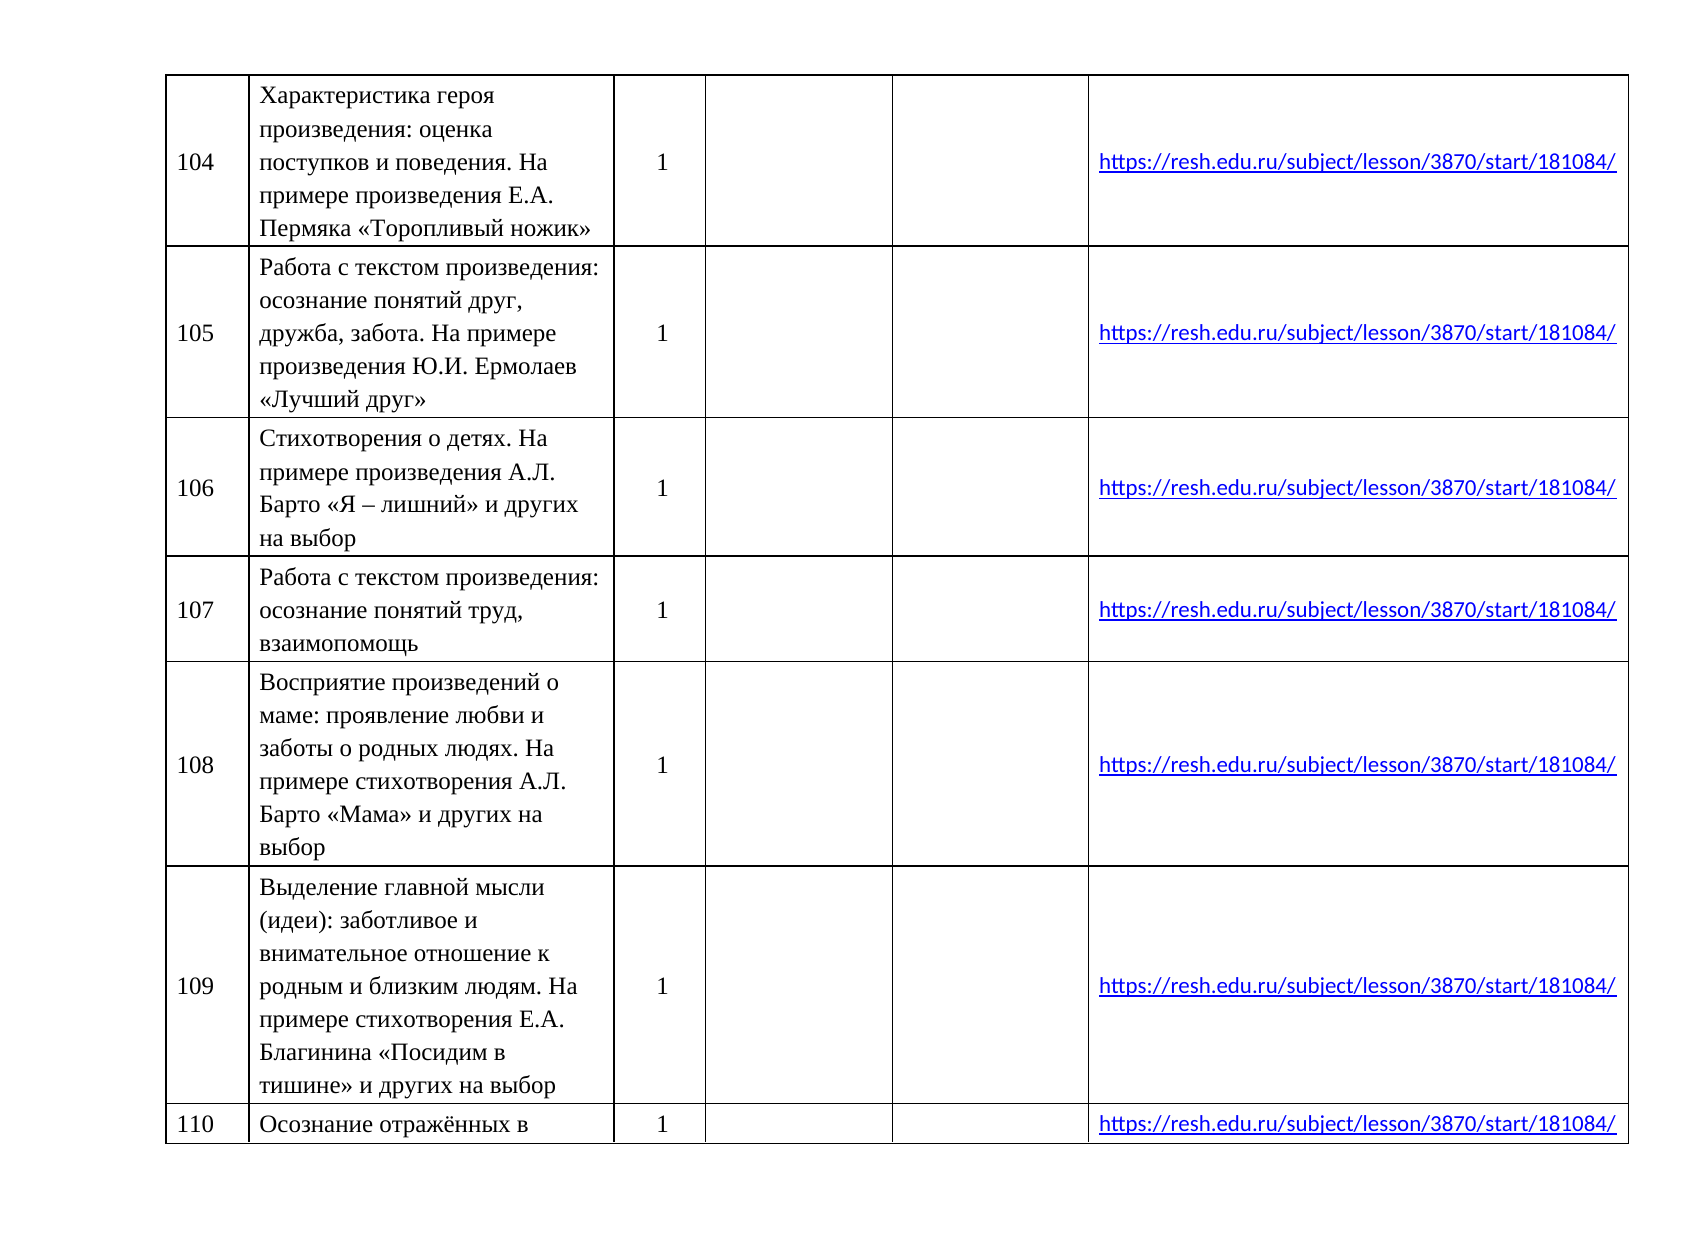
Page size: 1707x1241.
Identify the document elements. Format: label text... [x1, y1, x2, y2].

table_cell [706, 247, 892, 417]
table_cell 107 [167, 557, 248, 661]
table_cell https://resh.edu.ru/subject/lesson/3870/start/181084/ [1089, 557, 1628, 661]
table_cell Стихотворения о детях. На примере произведения А.Л. Барто «Я – лишний» и других на выбор [250, 418, 613, 555]
table_cell 1 [615, 867, 705, 1103]
table_cell 104 [167, 76, 248, 245]
table_cell Характеристика героя произведения: оценка поступков и поведения. На примере произведения Е.А. Пермяка «Торопливый ножик» [250, 76, 613, 245]
table_cell Работа с текстом произведения: осознание понятий труд, взаимопомощь [250, 557, 613, 661]
table_cell https://resh.edu.ru/subject/lesson/3870/start/181084/ [1089, 247, 1628, 417]
table_cell [893, 247, 1088, 417]
table_cell 1 [615, 76, 705, 245]
table_cell Восприятие произведений о маме: проявление любви и заботы о родных людях. На примере стихотворения А.Л. Барто «Мама» и других на выбор [250, 662, 613, 865]
table_cell [706, 557, 892, 661]
table_cell https://resh.edu.ru/subject/lesson/3870/start/181084/ [1089, 662, 1628, 865]
table_cell 1 [615, 1104, 705, 1142]
table_cell 109 [167, 867, 248, 1103]
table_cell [1089, 76, 1628, 245]
table_cell [893, 557, 1088, 661]
table_cell 1 [615, 662, 705, 865]
table_cell [706, 1104, 892, 1142]
table_cell 1 [615, 557, 705, 661]
table_cell [706, 867, 892, 1103]
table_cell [250, 1104, 613, 1142]
table_cell https://resh.edu.ru/subject/lesson/3870/start/181084/ [1089, 867, 1628, 1103]
table_cell 110 [167, 1104, 248, 1142]
table_cell 105 [167, 247, 248, 417]
table_cell [893, 418, 1088, 555]
table_cell [893, 867, 1088, 1103]
table_cell 1 [615, 418, 705, 555]
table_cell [1089, 1104, 1628, 1142]
table_cell [706, 662, 892, 865]
table_cell 108 [167, 662, 248, 865]
table_cell Выделение главной мысли (идеи): заботливое и внимательное отношение к родным и близким людям. На примере стихотворения Е.А. Благинина «Посидим в тишине» и других на выбор [250, 867, 613, 1103]
table_cell 106 [167, 418, 248, 555]
table_cell [706, 76, 892, 245]
table_cell Работа с текстом произведения: осознание понятий друг, дружба, забота. На примере произведения Ю.И. Ермолаев «Лучший друг» [250, 247, 613, 417]
table_cell [893, 662, 1088, 865]
table_cell [706, 418, 892, 555]
table_cell [893, 76, 1088, 245]
table_cell [893, 1104, 1088, 1142]
table_cell 1 [615, 247, 705, 417]
table_cell https://resh.edu.ru/subject/lesson/3870/start/181084/ [1089, 418, 1628, 555]
